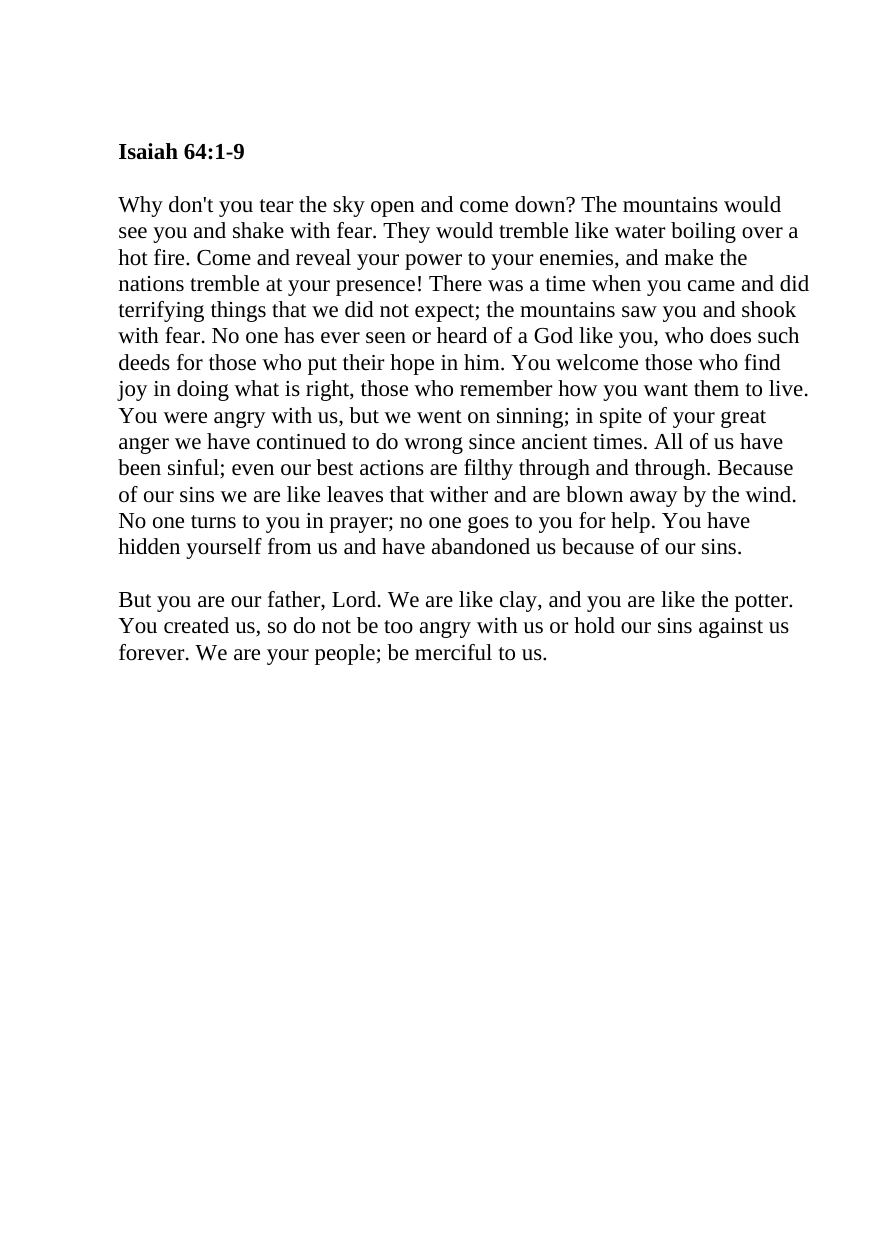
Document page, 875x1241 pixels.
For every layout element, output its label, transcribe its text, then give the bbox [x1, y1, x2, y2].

text Why don't you tear the sky open and come down? The mountains would see you and shake with fear. They would tremble like water boiling over a hot fire. Come and reveal your power to your enemies, and make the nations tremble at your presence! There was a time when you came and did terrifying things that we did not expect; the mountains saw you and shook with fear. No one has ever seen or heard of a God like you, who does such deeds for those who put their hope in him. You welcome those who find joy in doing what is right, those who remember how you want them to live. You were angry with us, but we went on sinning; in spite of your great anger we have continued to do wrong since ancient times. All of us have been sinful; even our best actions are filthy through and through. Because of our sins we are like leaves that wither and are blown away by the wind. No one turns to you in prayer; no one goes to you for help. You have hidden yourself from us and have abandoned us because of our sins. [118, 191, 815, 560]
text Isaiah 64:1-9 [118, 138, 815, 164]
text But you are our father, Lord. We are like clay, and you are like the potter. You created us, so do not be too angry with us or hold our sins against us forever. We are your people; be merciful to us. [118, 586, 815, 665]
